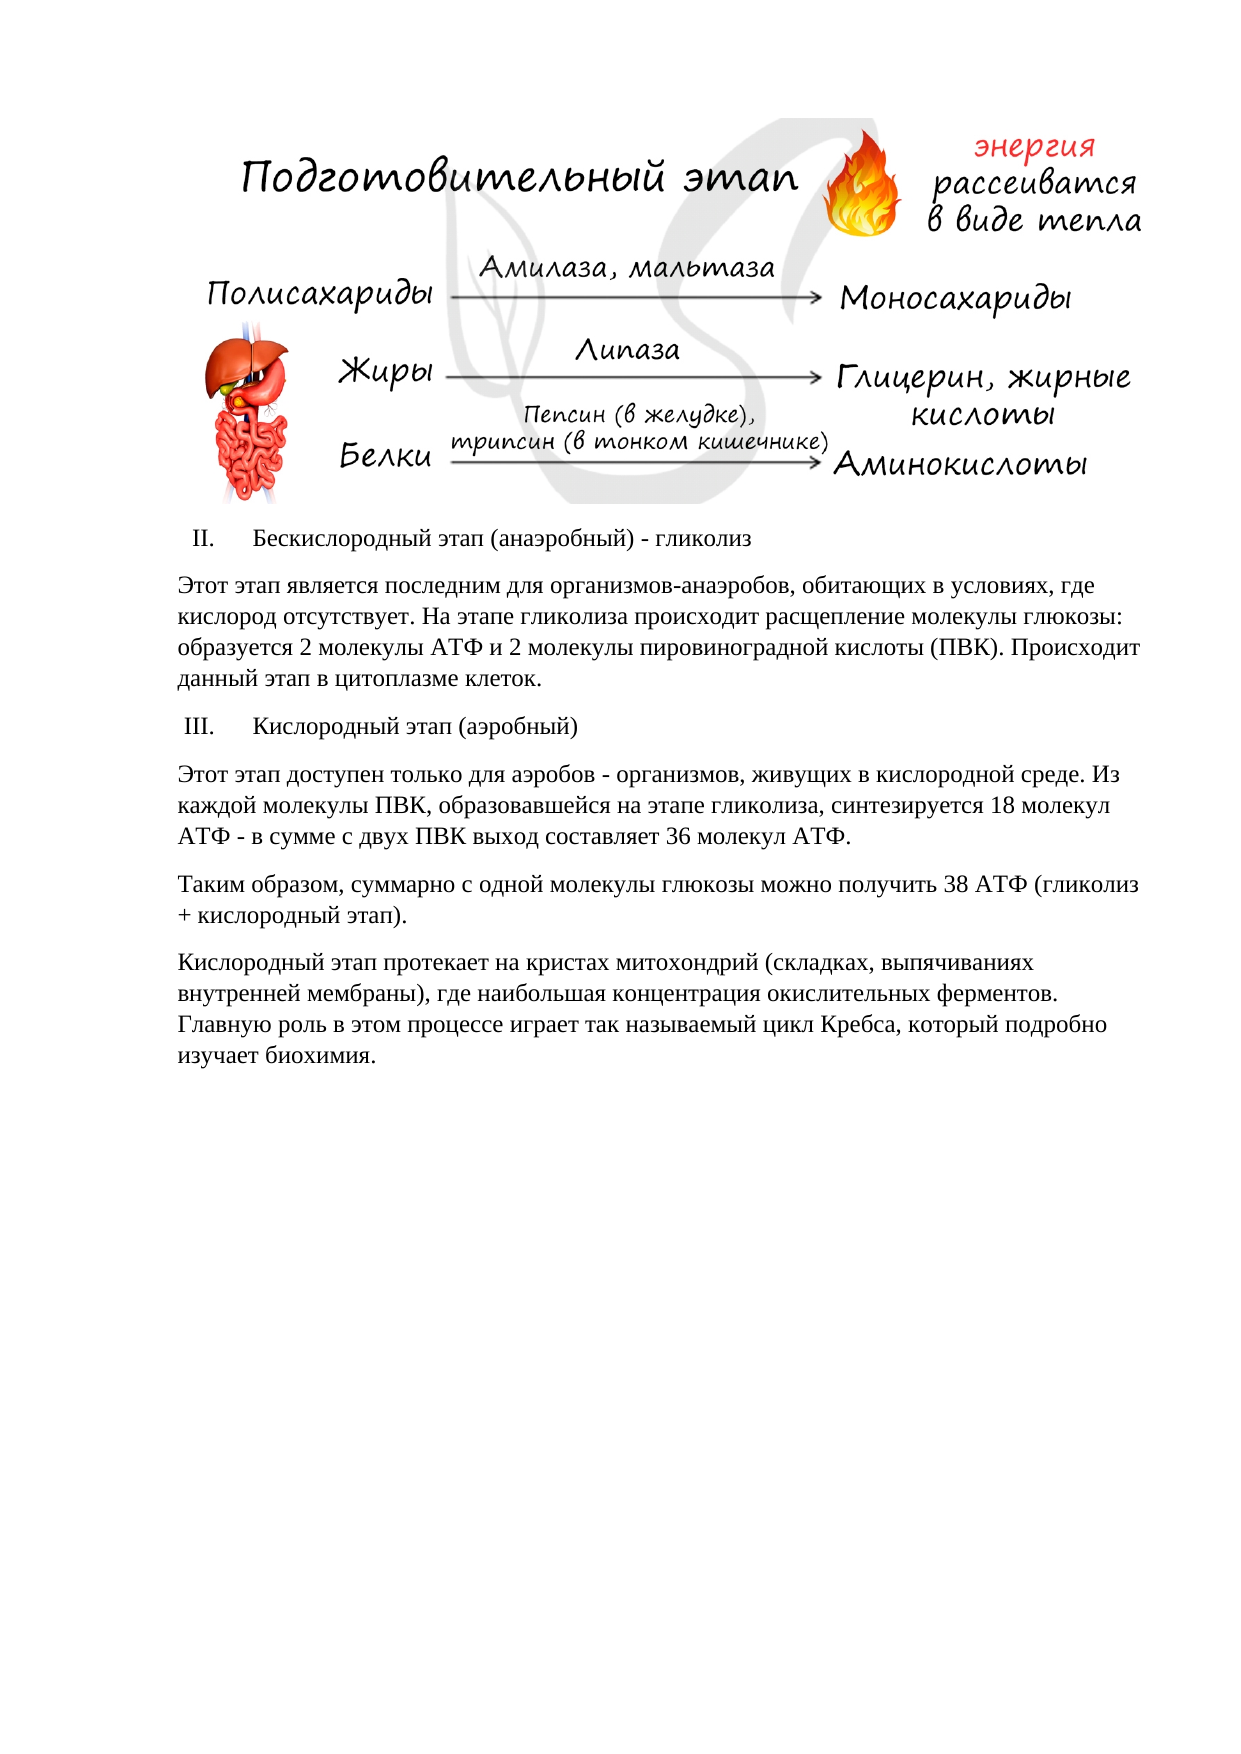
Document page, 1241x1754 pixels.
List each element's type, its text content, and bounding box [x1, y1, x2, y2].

text Этот этап доступен только для аэробов - организмов, живущих в кислородной среде. Из каждой молекулы ПВК, образовавшейся на этапе гликолиза, синтезируется 18 молекул АТФ - в сумме с двух ПВК выход составляет 36 молекул АТФ. [177, 759, 1152, 850]
text Таким образом, суммарно с одной молекулы глюкозы можно получить 38 АТФ (гликолиз + кислородный этап). [177, 869, 1152, 928]
picture [177, 118, 1152, 504]
text Кислородный этап протекает на кристах митохондрий (складках, выпячиваниях внутренней мембраны), где наибольшая концентрация окислительных ферментов. Главную роль в этом процессе играет так называемый цикл Кребса, который подробно изучает биохимия. [177, 947, 1152, 1069]
list Бескислородный этап (анаэробный) - гликолиз [215, 523, 1152, 551]
list Кислородный этап (аэробный) [215, 711, 1152, 740]
text Этот этап является последним для организмов-анаэробов, обитающих в условиях, где кислород отсутствует. На этапе гликолиза происходит расщепление молекулы глюкозы: образуется 2 молекулы АТФ и 2 молекулы пировиноградной кислоты (ПВК). Происходит данный этап в цитоплазме клеток. [177, 570, 1152, 692]
